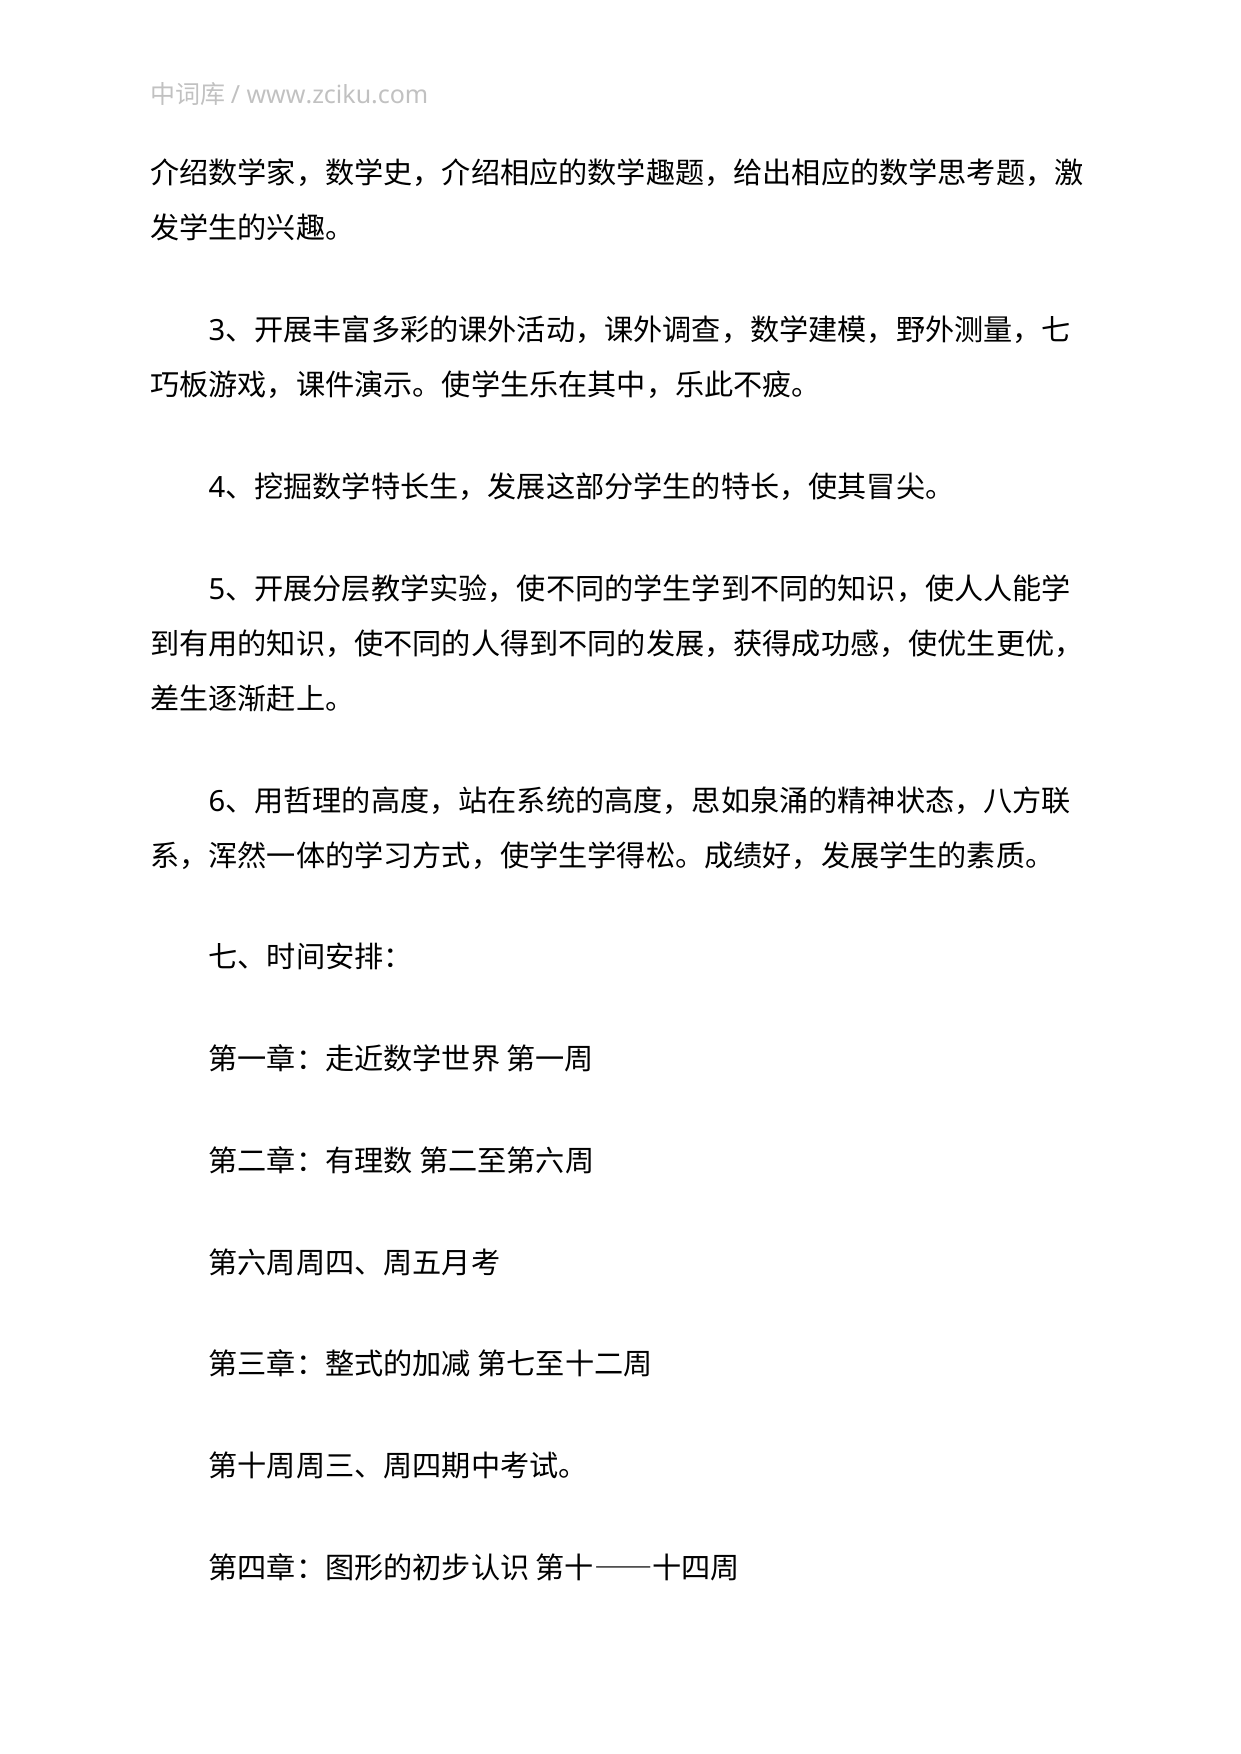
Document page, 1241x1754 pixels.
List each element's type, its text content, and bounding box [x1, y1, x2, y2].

text 3、开展丰富多彩的课外活动，课外调查，数学建模，野外测量，七巧板游戏，课件演示。使学生乐在其中，乐此不疲。 [150, 307, 1090, 404]
text 第四章：图形的初步认识 第十――十四周 [150, 1544, 1090, 1587]
text 第一章：走近数学世界 第一周 [150, 1036, 1090, 1078]
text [150, 150, 1090, 247]
text 第三章：整式的加减 第七至十二周 [150, 1341, 1090, 1383]
text 6、用哲理的高度，站在系统的高度，思如泉涌的精神状态，八方联系，浑然一体的学习方式，使学生学得松。成绩好，发展学生的素质。 [150, 777, 1090, 874]
text 七、时间安排： [150, 934, 1090, 976]
text 第二章：有理数 第二至第六周 [150, 1137, 1090, 1180]
text 5、开展分层教学实验，使不同的学生学到不同的知识，使人人能学到有用的知识，使不同的人得到不同的发展，获得成功感，使优生更优，差生逐渐赶上。 [150, 565, 1090, 718]
text 4、挖掘数学特长生，发展这部分学生的特长，使其冒尖。 [150, 463, 1090, 506]
text 第十周周三、周四期中考试。 [150, 1443, 1090, 1485]
text 第六周周四、周五月考 [150, 1239, 1090, 1281]
